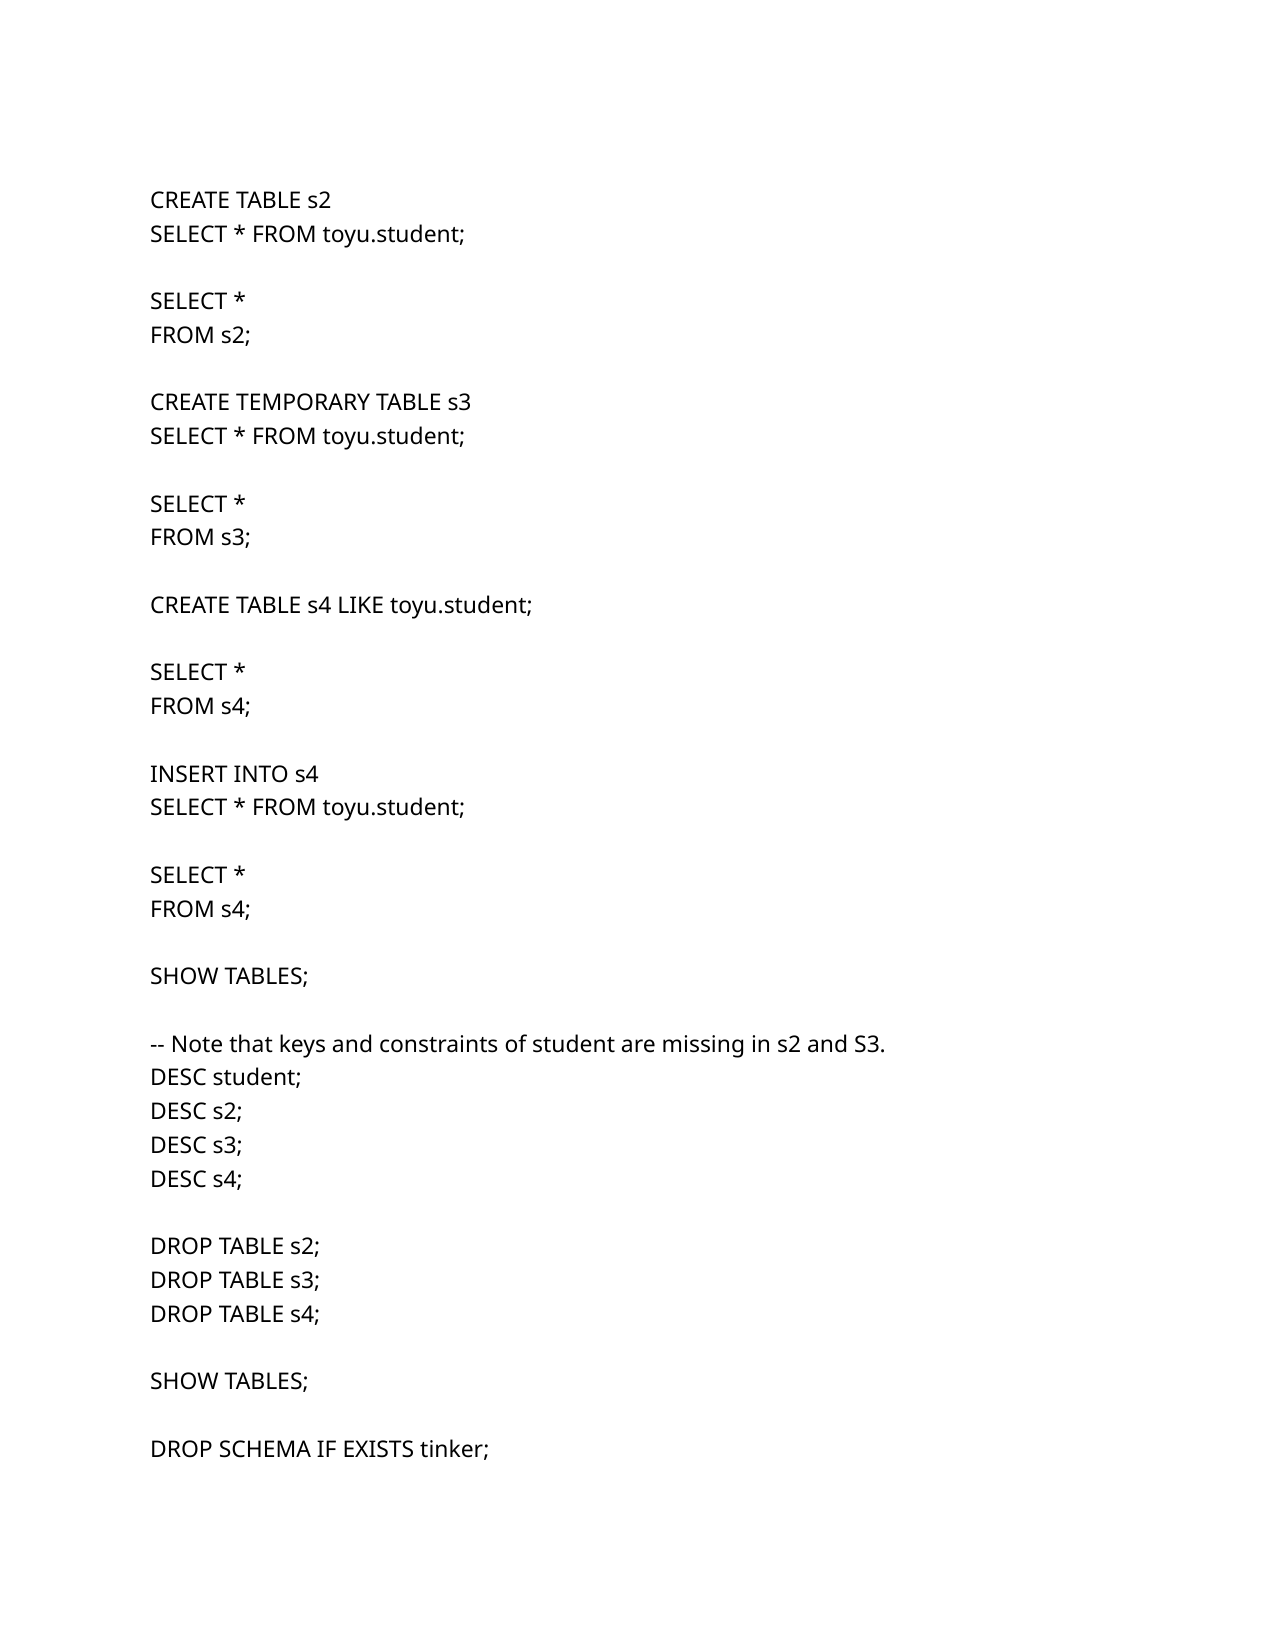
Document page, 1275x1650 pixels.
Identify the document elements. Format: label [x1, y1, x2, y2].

text [150, 150, 1125, 1497]
